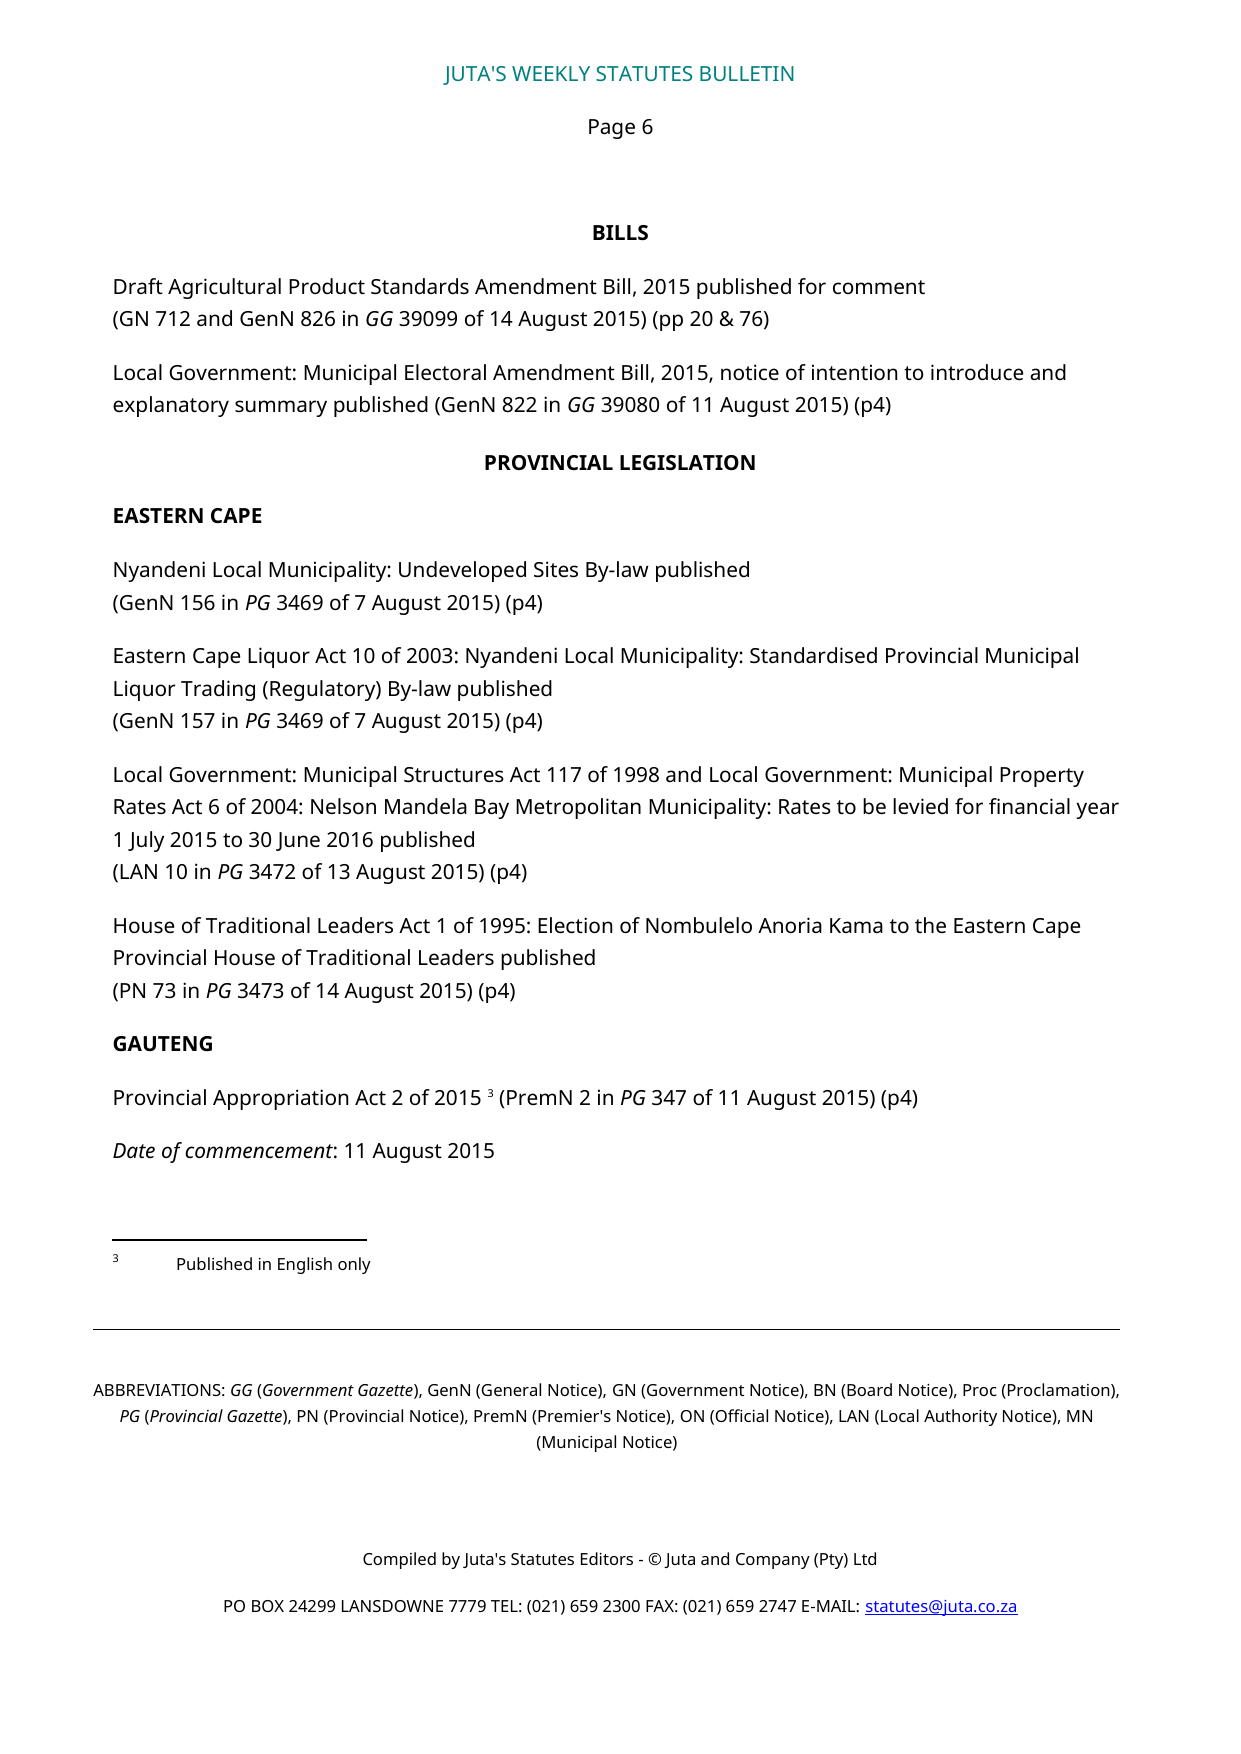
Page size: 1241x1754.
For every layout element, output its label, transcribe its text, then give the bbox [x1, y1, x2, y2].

text Local Government: Municipal Structures Act 117 of 1998 and Local Government: Municipal Property Rates Act 6 of 2004: Nelson Mandela Bay Metropolitan Municipality: Rates to be levied for financial year 1 July 2015 to 30 June 2016 published (LAN 10 in PG 3472 of 13 August 2015) (p4) [112, 760, 1128, 886]
text Eastern Cape Liquor Act 10 of 2003: Nyandeni Local Municipality: Standardised Provincial Municipal Liquor Trading (Regulatory) By-law published (GenN 157 in PG 3469 of 7 August 2015) (p4) [112, 641, 1128, 735]
text PROVINCIAL LEGISLATION [112, 448, 1128, 477]
text Local Government: Municipal Electoral Amendment Bill, 2015, notice of intention to introduce and explanatory summary published (GenN 822 in GG 39080 of 11 August 2015) (p4) [112, 358, 1128, 419]
text Nyandeni Local Municipality: Undeveloped Sites By-law published (GenN 156 in PG 3469 of 7 August 2015) (p4) [112, 555, 1128, 616]
text Date of commencement: 11 August 2015 [112, 1136, 1128, 1165]
text BILLS [112, 218, 1128, 247]
text EASTERN CAPE [112, 502, 1128, 530]
text GAUTENG [112, 1029, 1128, 1058]
text Provincial Appropriation Act 2 of 2015 (PremN 2 in PG 347 of 11 August 2015) (p4) [112, 1083, 1128, 1111]
text Draft Agricultural Product Standards Amendment Bill, 2015 published for comment (GN 712 and GenN 826 in GG 39099 of 14 August 2015) (pp 20 & 76) [112, 272, 1128, 333]
text House of Traditional Leaders Act 1 of 1995: Election of Nombulelo Anoria Kama to the Eastern Cape Provincial House of Traditional Leaders published (PN 73 in PG 3473 of 14 August 2015) (p4) [112, 911, 1128, 1004]
